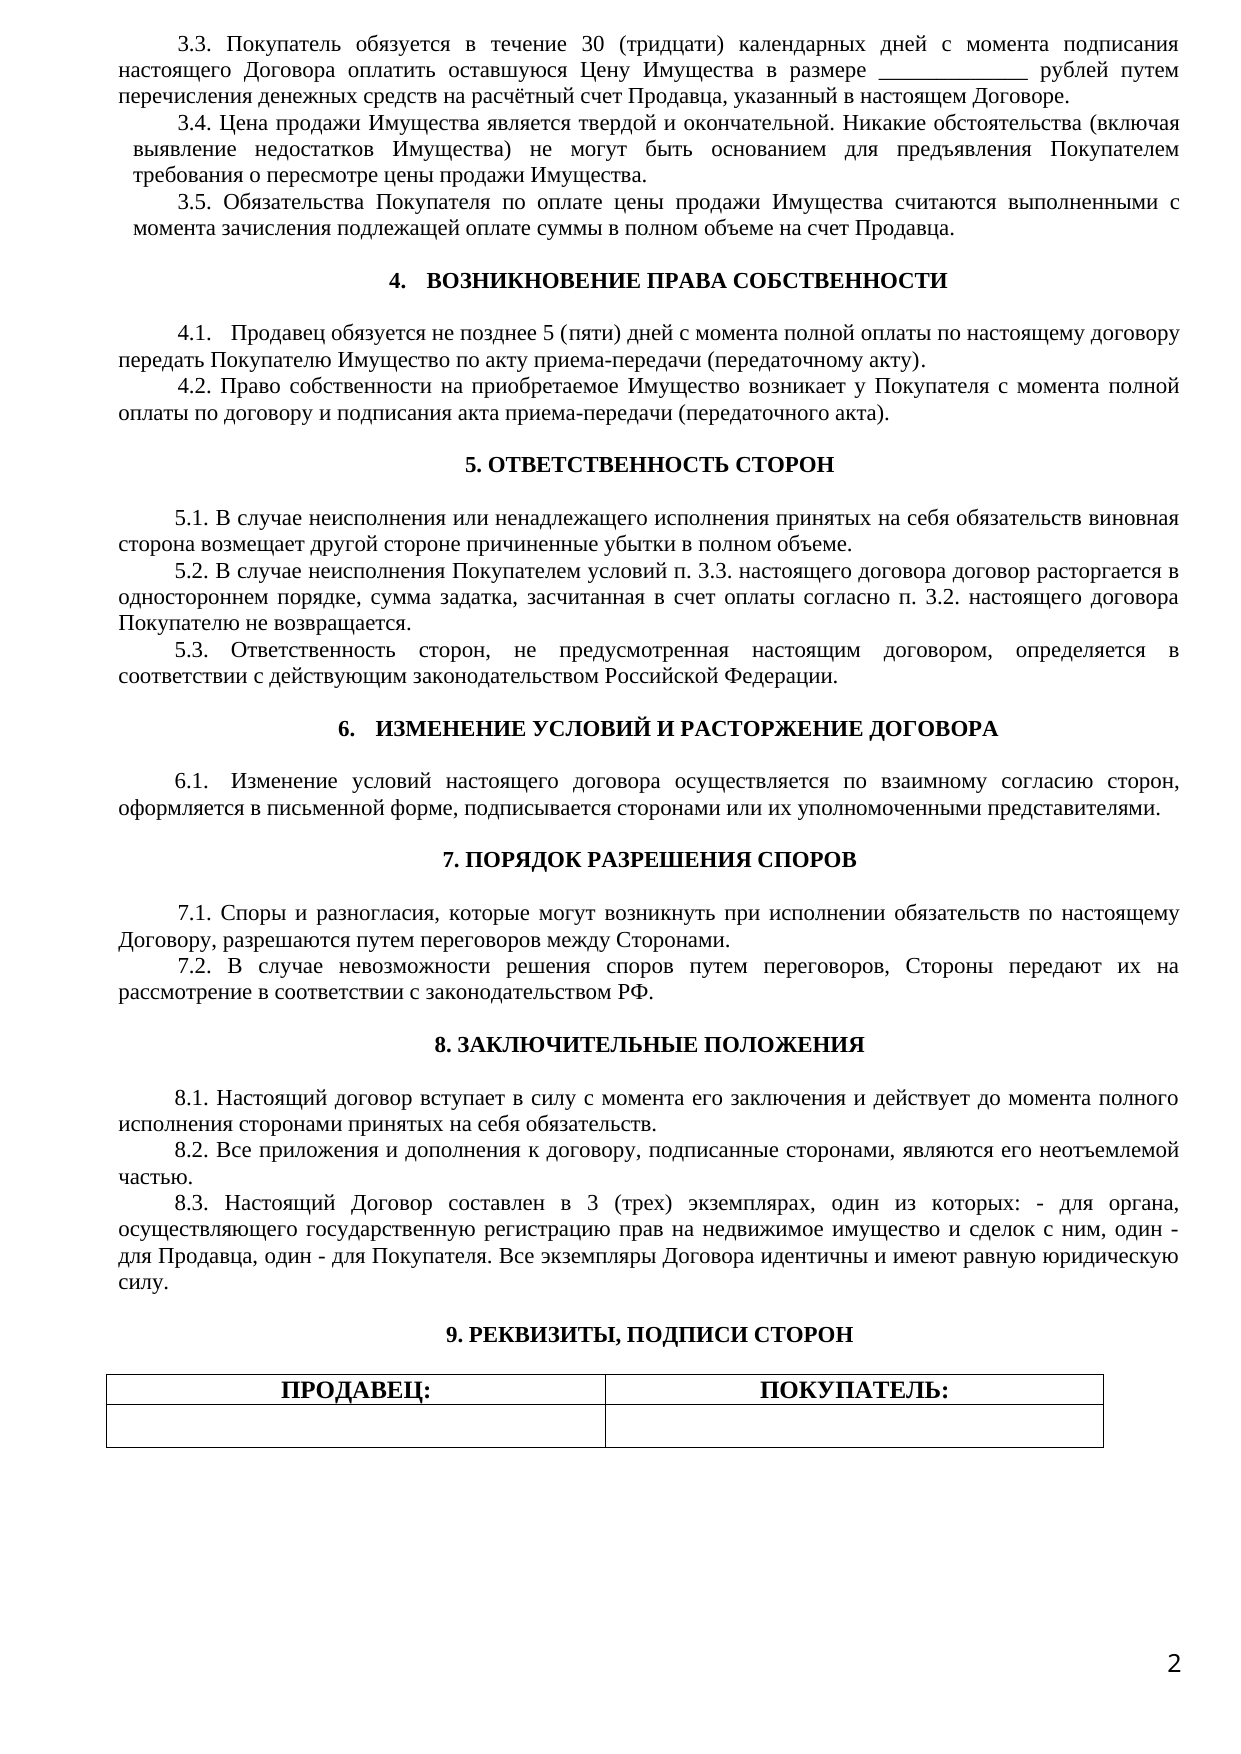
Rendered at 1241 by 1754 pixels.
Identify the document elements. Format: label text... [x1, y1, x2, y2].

list Ответственность сторон, не предусмотренная настоящим договором, определяется в соответствии с действующим законодательством Российской Федерации. [118, 636, 1181, 688]
text 8.2. Все приложения и дополнения к договору, подписанные сторонами, являются его неотъемлемой частью. [118, 1136, 1181, 1189]
table_header ПРОДАВЕЦ: [107, 1375, 605, 1403]
text 8.1. Настоящий договор вступает в силу с момента его заключения и действует до момента полного исполнения сторонами принятых на себя обязательств. [118, 1084, 1181, 1136]
list ВОЗНИКНОВЕНИЕ ПРАВА СОБСТВЕННОСТИ [156, 267, 1181, 293]
text 8. ЗАКЛЮЧИТЕЛЬНЫЕ ПОЛОЖЕНИЯ [118, 1031, 1181, 1057]
text 9. РЕКВИЗИТЫ, ПОДПИСИ СТОРОН [118, 1321, 1181, 1347]
text 7.2. В случае невозможности решения споров путем переговоров, Стороны передают их на рассмотрение в соответствии с законодательством РФ. [118, 952, 1181, 1005]
text 5.2. В случае неисполнения Покупателем условий п. 3.3. настоящего договора договор расторгается в одностороннем порядке, сумма задатка, засчитанная в счет оплаты согласно п. 3.2. настоящего договора Покупателю не возвращается. [118, 557, 1181, 636]
list Продавец обязуется не позднее 5 (пяти) дней с момента полной оплаты по настоящему договору передать Покупателю Имущество по акту приема-передачи (передаточному акту). [118, 319, 1181, 372]
text 5. ОТВЕТСТВЕННОСТЬ СТОРОН [118, 451, 1181, 478]
table_header ПОКУПАТЕЛЬ: [606, 1375, 1103, 1403]
list Изменение условий настоящего договора осуществляется по взаимному согласию сторон, оформляется в письменной форме, подписывается сторонами или их уполномоченными представителями. [118, 767, 1181, 820]
text 3.5. Обязательства Покупателя по оплате цены продажи Имущества считаются выполненными с момента зачисления подлежащей оплате суммы в полном объеме на счет Продавца. [133, 188, 1181, 240]
table_cell [107, 1405, 605, 1447]
text 4.2. Право собственности на приобретаемое Имущество возникает у Покупателя с момента полной оплаты по договору и подписания акта приема-передачи (передаточного акта). [118, 372, 1181, 425]
table_cell [606, 1405, 1103, 1447]
text 7.1. Споры и разногласия, которые могут возникнуть при исполнении обязательств по настоящему Договору, разрешаются путем переговоров между Сторонами. [118, 899, 1181, 952]
text 7. ПОРЯДОК РАЗРЕШЕНИЯ СПОРОВ [118, 847, 1181, 873]
list ИЗМЕНЕНИЕ УСЛОВИЙ И РАСТОРЖЕНИЕ ДОГОВОРА [156, 715, 1181, 741]
text 3.3. Покупатель обязуется в течение 30 (тридцати) календарных дней с момента подписания настоящего Договора оплатить оставшуюся Цену Имущества в размере _____________ рублей путем перечисления денежных средств на расчётный счет Продавца, указанный в настоящем Договоре. [118, 29, 1181, 109]
text 8.3. Настоящий Договор составлен в 3 (трех) экземплярах, один из которых: - для органа, осуществляющего государственную регистрацию прав на недвижимое имущество и сделок с ним, один - для Продавца, один - для Покупателя. Все экземпляры Договора идентичны и имеют равную юридическую силу. [118, 1189, 1181, 1294]
text 5.1. В случае неисполнения или ненадлежащего исполнения принятых на себя обязательств виновная сторона возмещает другой стороне причиненные убытки в полном объеме. [118, 504, 1181, 557]
text 3.4. Цена продажи Имущества является твердой и окончательной. Никакие обстоятельства (включая выявление недостатков Имущества) не могут быть основанием для предъявления Покупателем требования о пересмотре цены продажи Имущества. [133, 109, 1181, 188]
